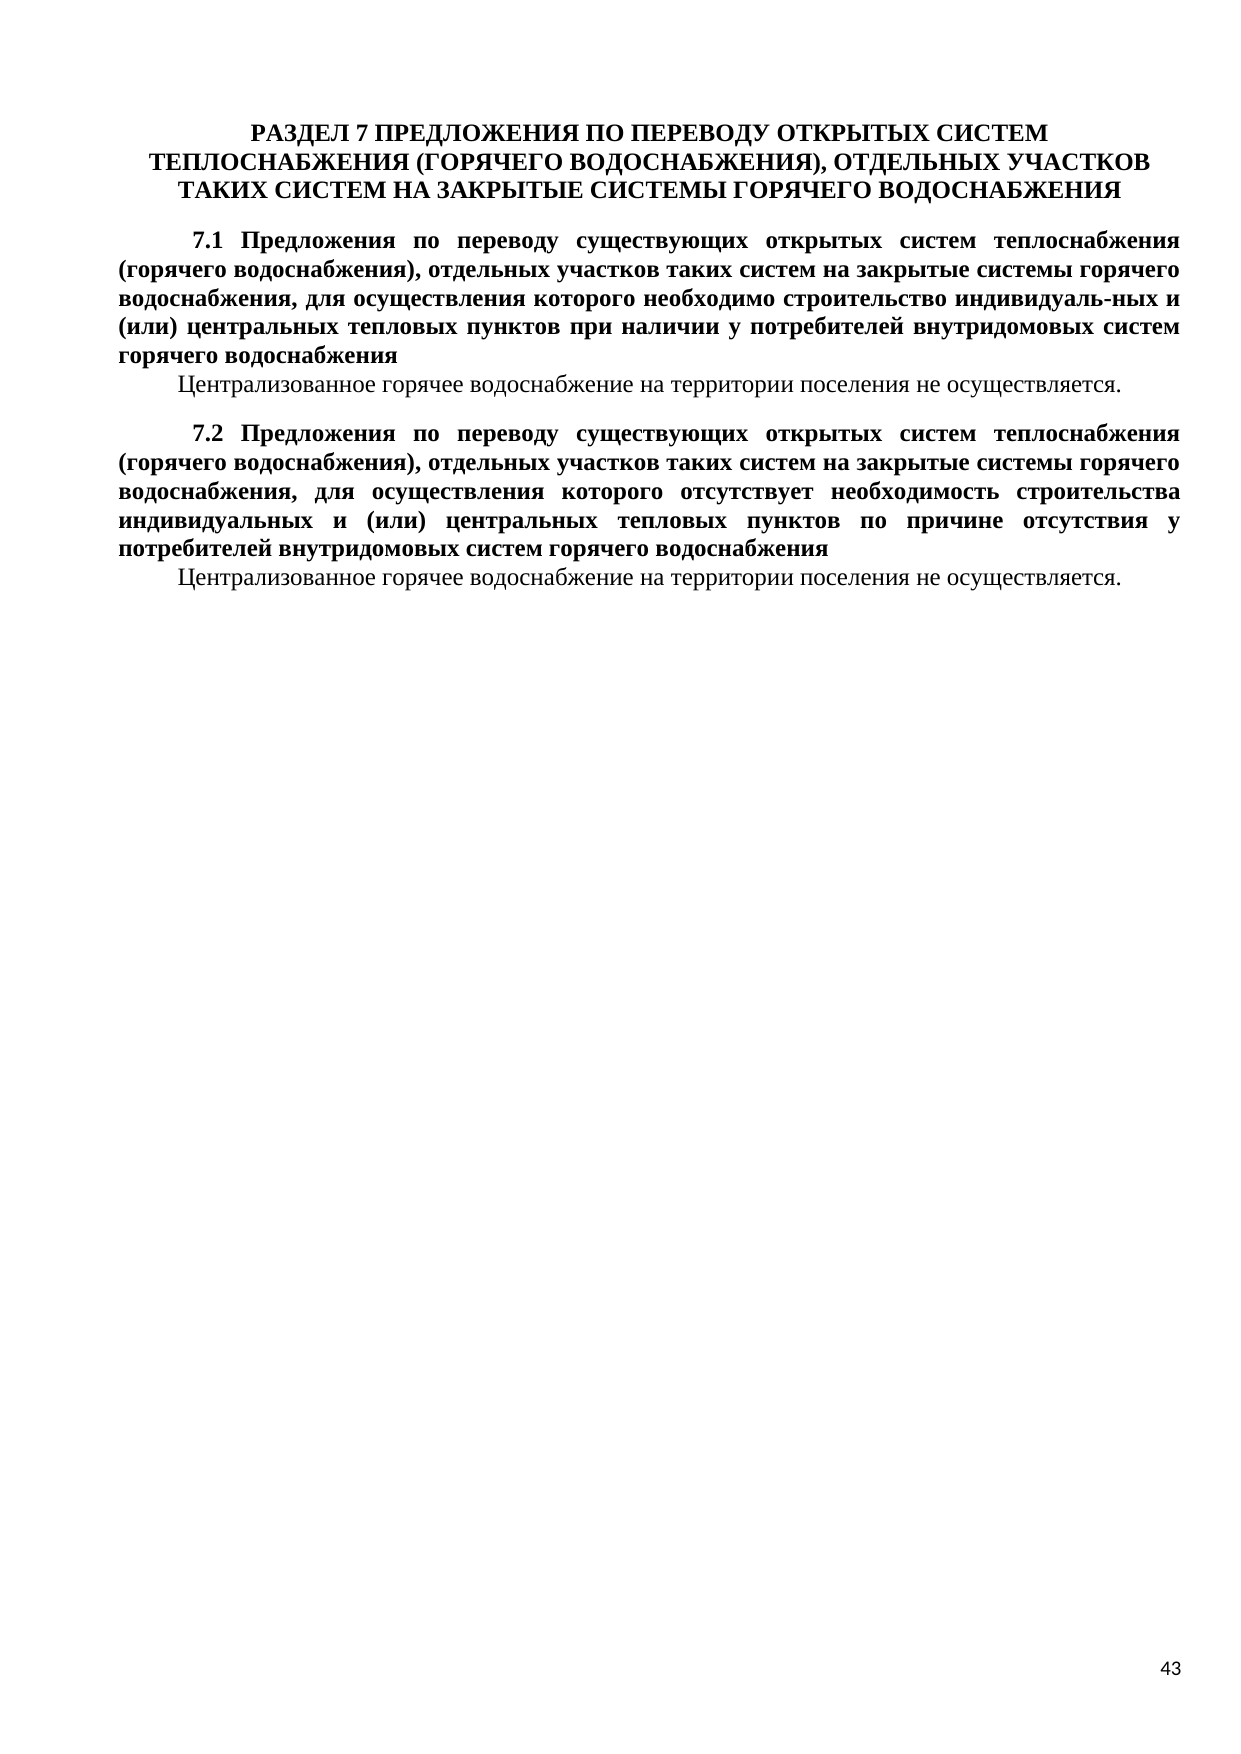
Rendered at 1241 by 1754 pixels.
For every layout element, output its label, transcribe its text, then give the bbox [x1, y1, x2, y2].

subtitle 7.1 Предложения по переводу существующих открытых систем теплоснабжения (горячего водоснабжения), отдельных участков таких систем на закрытые системы горячего водоснабжения, для осуществления которого необходимо строительство индивидуаль-ных и (или) центральных тепловых пунктов при наличии у потребителей внутридомовых систем горячего водоснабжения [118, 225, 1181, 369]
text Централизованное горячее водоснабжение на территории поселения не осуществляется. [118, 562, 1181, 591]
text Централизованное горячее водоснабжение на территории поселения не осуществляется. [118, 369, 1181, 398]
subtitle РАЗДЕЛ 7 Предложения по переводу открытых систем теплоснабжения (горячего водоснабжения), отдельных участков таких систем на закрытые системы горячего водоснабжения [118, 118, 1181, 204]
subtitle 7.2 Предложения по переводу существующих открытых систем теплоснабжения (горячего водоснабжения), отдельных участков таких систем на закрытые системы горячего водоснабжения, для осуществления которого отсутствует необходимость строительства индивидуальных и (или) центральных тепловых пунктов по причине отсутствия у потребителей внутридомовых систем горячего водоснабжения [118, 418, 1181, 562]
